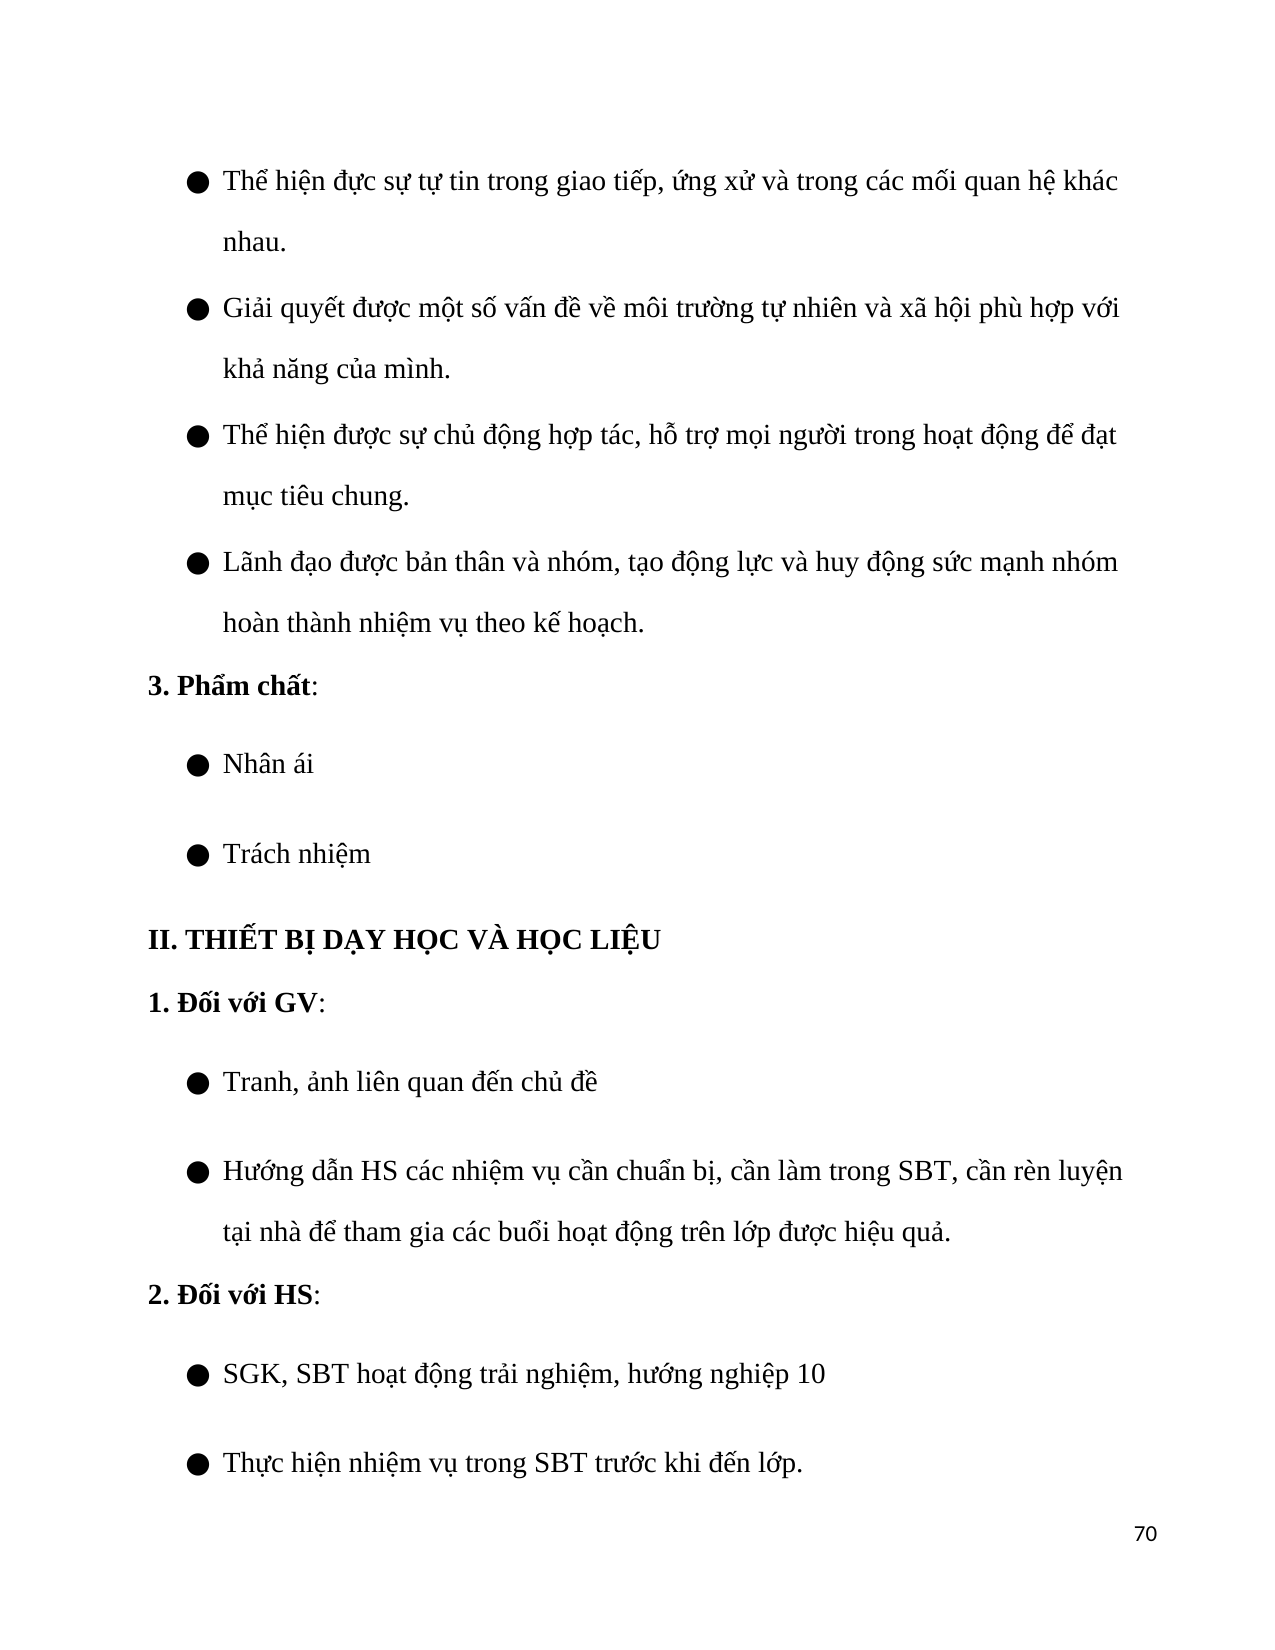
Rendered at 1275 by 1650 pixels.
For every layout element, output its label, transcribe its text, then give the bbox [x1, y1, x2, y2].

list Tranh, ảnh liên quan đến chủ đề [185, 1048, 1157, 1108]
list SGK, SBT hoạt động trải nghiệm, hướng nghiệp 10 [185, 1340, 1157, 1400]
text II. THIẾT BỊ DẠY HỌC VÀ HỌC LIỆU [148, 922, 1157, 956]
text 1. Đối với GV: [148, 985, 1157, 1019]
list Hướng dẫn HS các nhiệm vụ cần chuẩn bị, cần làm trong SBT, cần rèn luyện tại nhà để tham gia các buổi hoạt động trên lớp được hiệu quả. [185, 1138, 1157, 1248]
text 2. Đối với HS: [148, 1277, 1157, 1311]
text 3. Phẩm chất: [148, 668, 1157, 701]
list Trách nhiệm [185, 820, 1157, 880]
list Lãnh đạo được bản thân và nhóm, tạo động lực và huy động sức mạnh nhóm hoàn thành nhiệm vụ theo kế hoạch. [185, 528, 1157, 638]
list Thể hiện được sự chủ động hợp tác, hỗ trợ mọi người trong hoạt động để đạt mục tiêu chung. [185, 401, 1157, 512]
list Thực hiện nhiệm vụ trong SBT trước khi đến lớp. [185, 1429, 1157, 1489]
list Thể hiện đực sự tự tin trong giao tiếp, ứng xử và trong các mối quan hệ khác nhau. [185, 148, 1157, 258]
list Giải quyết được một số vấn đề về môi trường tự nhiên và xã hội phù hợp với khả năng của mình. [185, 274, 1157, 385]
list Nhân ái [185, 731, 1157, 790]
